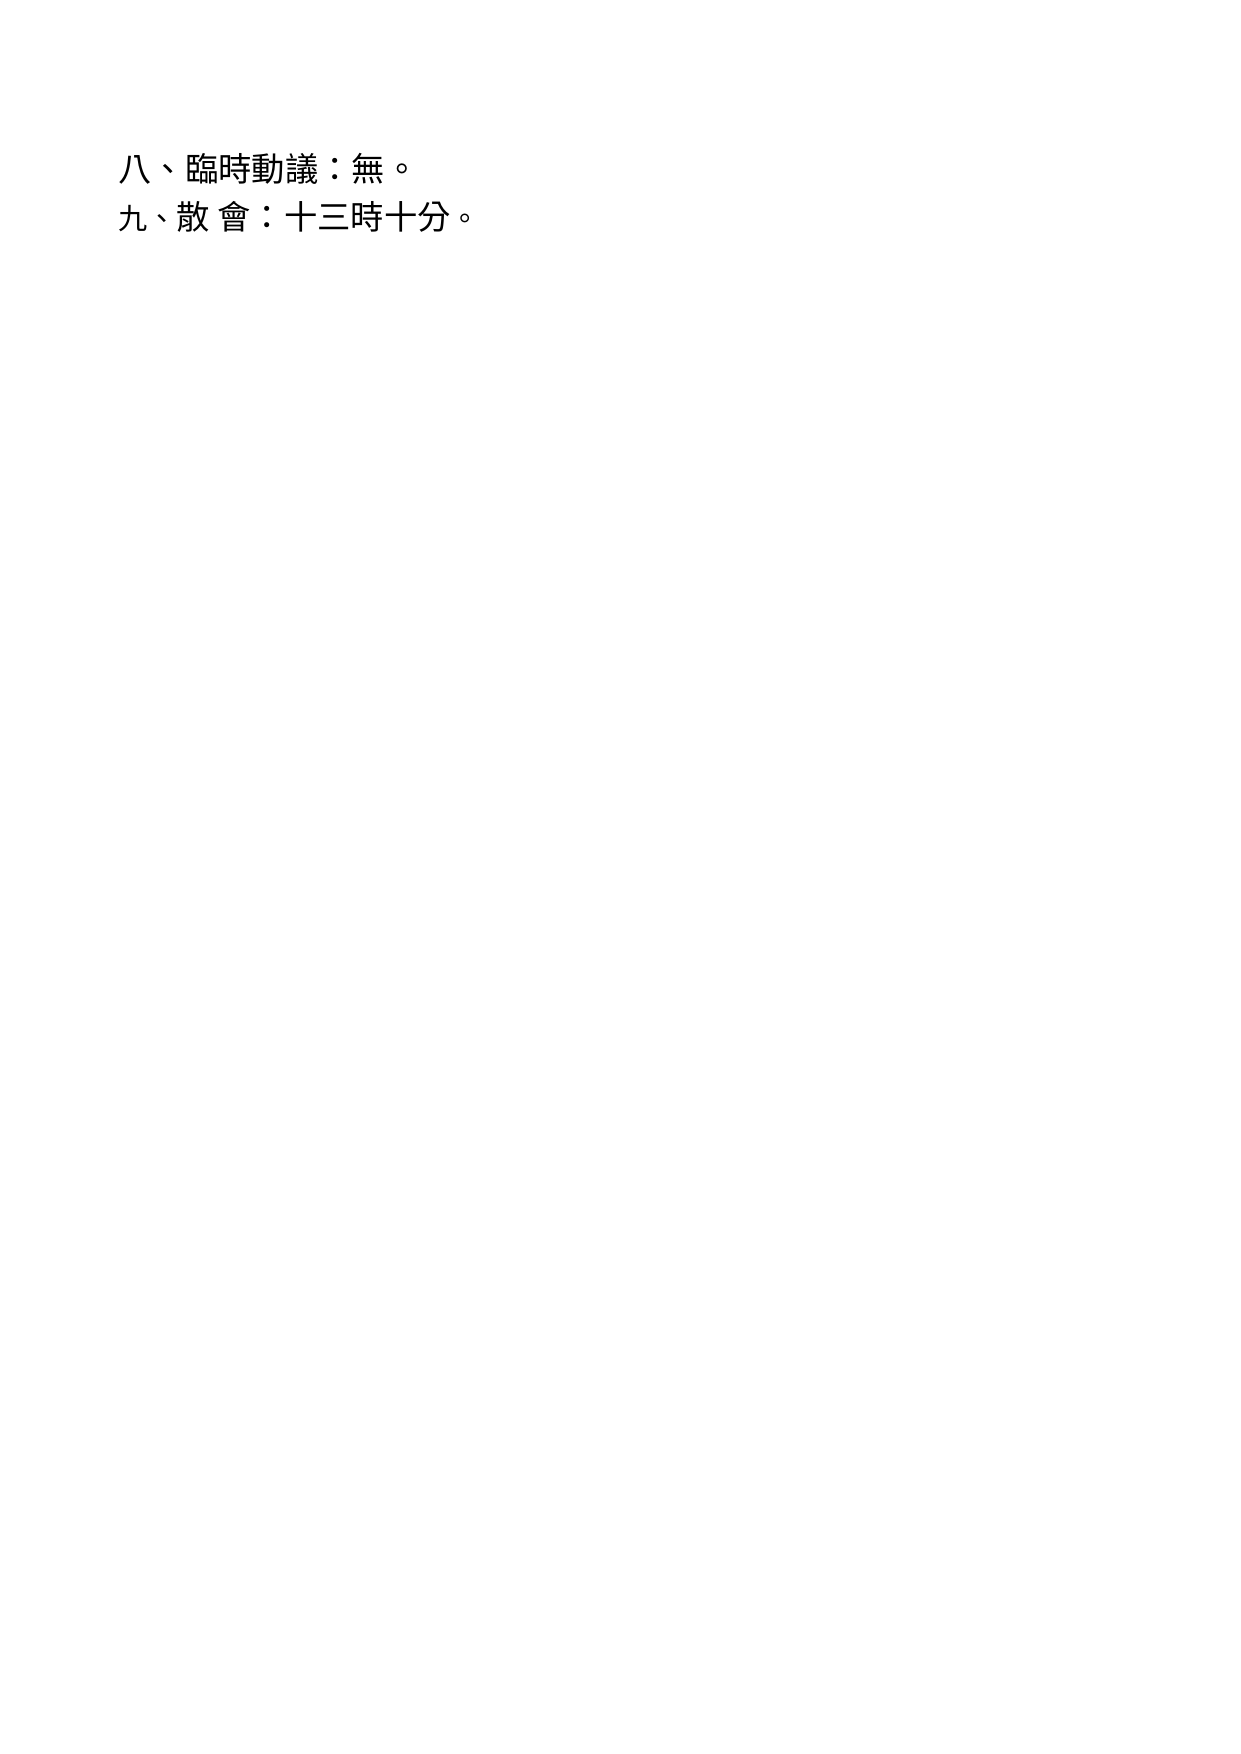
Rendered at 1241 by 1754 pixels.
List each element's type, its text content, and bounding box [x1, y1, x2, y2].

text 九、散 會：十三時十分。 [118, 189, 1134, 239]
text 八、臨時動議：無。 [118, 148, 1134, 189]
